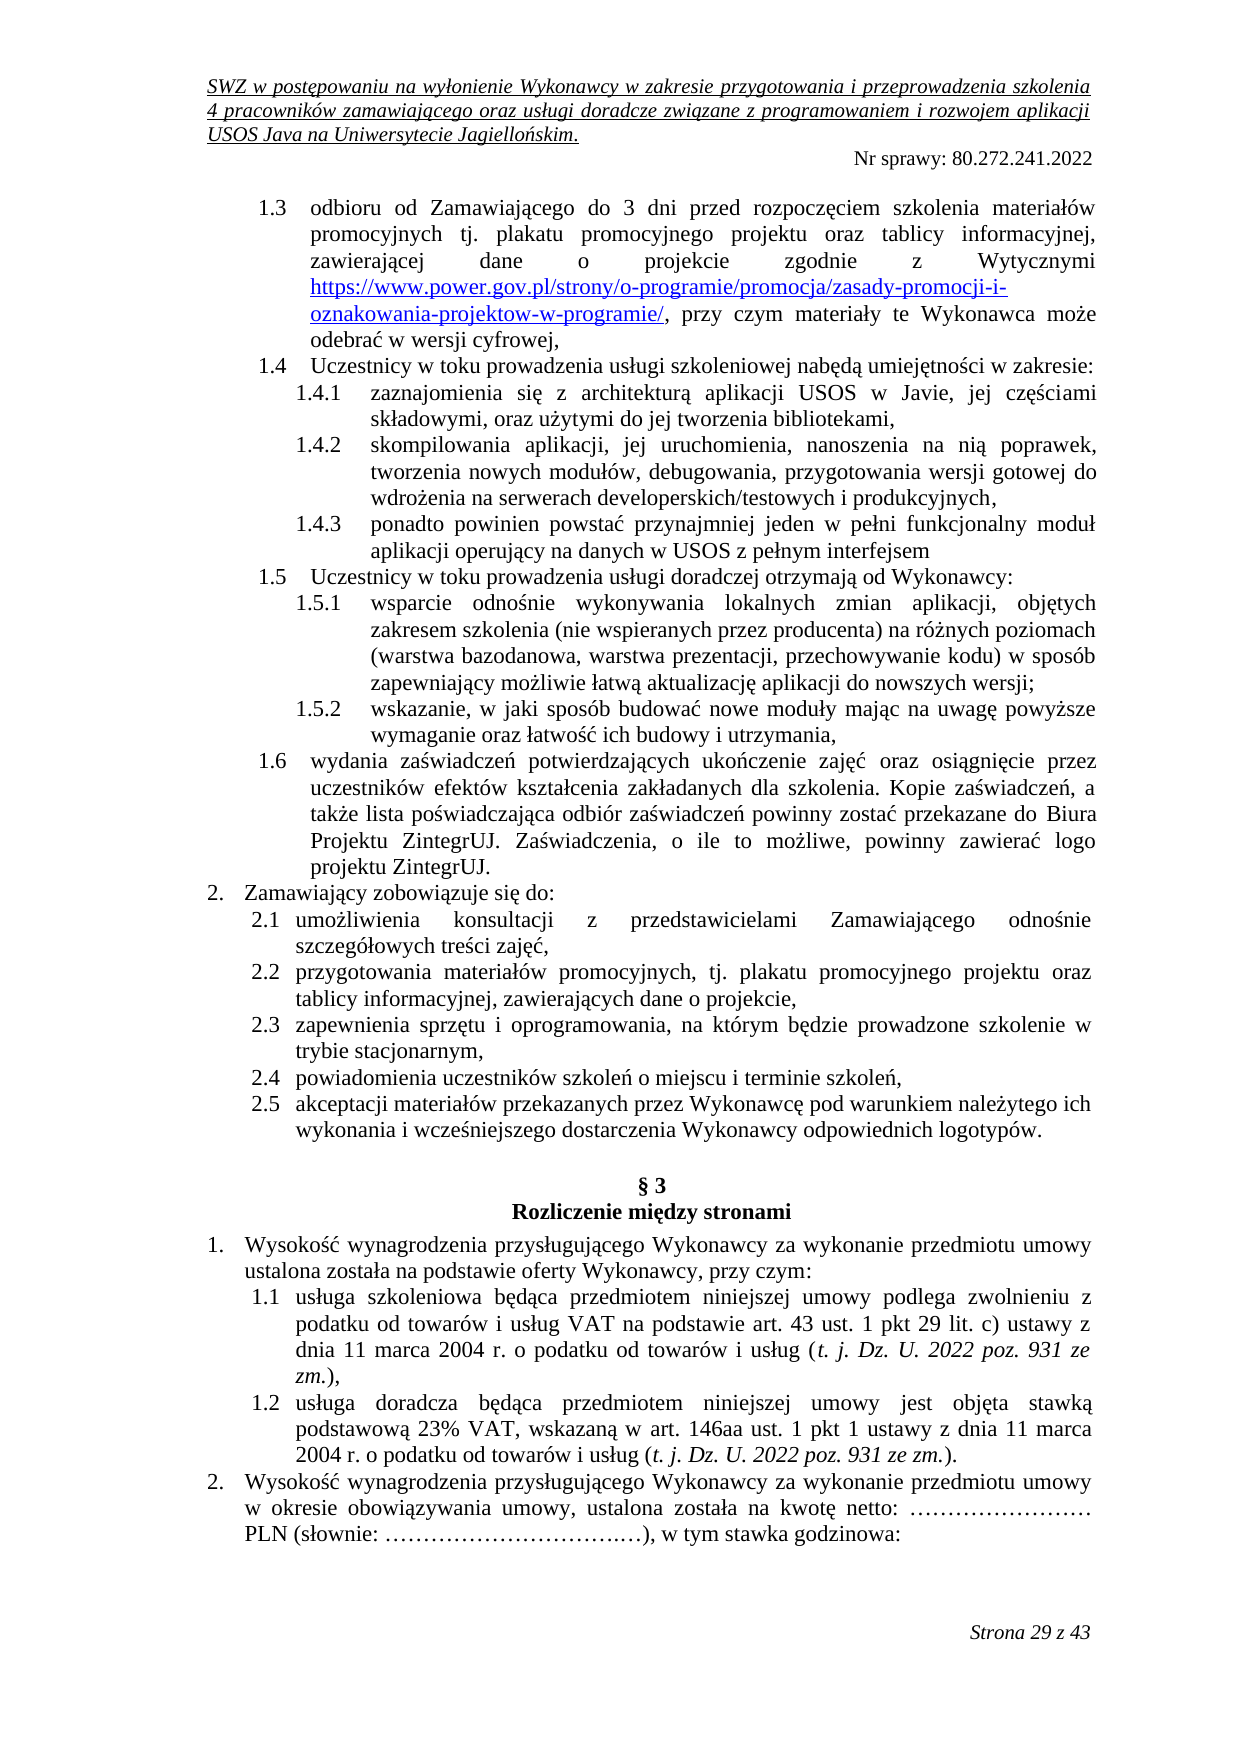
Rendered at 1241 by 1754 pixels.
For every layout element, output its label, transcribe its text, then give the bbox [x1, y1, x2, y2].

list akceptacji materiałów przekazanych przez Wykonawcę pod warunkiem należytego ich wykonania i wcześniejszego dostarczenia Wykonawcy odpowiednich logotypów. [251, 1090, 1092, 1143]
list przygotowania materiałów promocyjnych, tj. plakatu promocyjnego projektu oraz tablicy informacyjnej, zawierających dane o projekcie, [251, 958, 1092, 1011]
list powiadomienia uczestników szkoleń o miejscu i terminie szkoleń, [251, 1064, 1092, 1090]
list wsparcie odnośnie wykonywania lokalnych zmian aplikacji, objętych zakresem szkolenia (nie wspieranych przez producenta) na różnych poziomach (warstwa bazodanowa, warstwa prezentacji, przechowywanie kodu) w sposób zapewniający możliwie łatwą aktualizację aplikacji do nowszych wersji; [295, 589, 1097, 695]
list wydania zaświadczeń potwierdzających ukończenie zajęć oraz osiągnięcie przez uczestników efektów kształcenia zakładanych dla szkolenia. Kopie zaświadczeń, a także lista poświadczająca odbiór zaświadczeń powinny zostać przekazane do Biura Projektu ZintegrUJ. Zaświadczenia, o ile to możliwe, powinny zawierać logo projektu ZintegrUJ. [258, 748, 1097, 879]
list odbioru od Zamawiającego do 3 dni przed rozpoczęciem szkolenia materiałów promocyjnych tj. plakatu promocyjnego projektu oraz tablicy informacyjnej, zawierającej dane o projekcie zgodnie z Wytycznymi https://www.power.gov.pl/strony/o-programie/promocja/zasady-promocji-i-oznakowania-projektow-w-programie/, przy czym materiały te Wykonawca może odebrać w wersji cyfrowej, [258, 194, 1097, 352]
list ponadto powinien powstać przynajmniej jeden w pełni funkcjonalny moduł aplikacji operujący na danych w USOS z pełnym interfejsem [295, 510, 1097, 563]
list Wysokość wynagrodzenia przysługującego Wykonawcy za wykonanie przedmiotu umowy w okresie obowiązywania umowy, ustalona została na kwotę netto: …………………… PLN (słownie: ………………………….…), w tym stawka godzinowa: [207, 1468, 1092, 1547]
list zapewnienia sprzętu i oprogramowania, na którym będzie prowadzone szkolenie w trybie stacjonarnym, [251, 1011, 1092, 1064]
list usługa doradcza będąca przedmiotem niniejszej umowy jest objęta stawką podstawową 23% VAT, wskazaną w art. 146aa ust. 1 pkt 1 ustawy z dnia 11 marca 2004 r. o podatku od towarów i usług (t. j. Dz. U. 2022 poz. 931 ze zm.). [251, 1389, 1092, 1468]
list Wysokość wynagrodzenia przysługującego Wykonawcy za wykonanie przedmiotu umowy ustalona została na podstawie oferty Wykonawcy, przy czym: [207, 1231, 1092, 1283]
text § 3 [207, 1172, 1097, 1198]
text Rozliczenie między stronami [207, 1198, 1097, 1224]
list skompilowania aplikacji, jej uruchomienia, nanoszenia na nią poprawek, tworzenia nowych modułów, debugowania, przygotowania wersji gotowej do wdrożenia na serwerach developerskich/testowych i produkcyjnych, [295, 431, 1097, 510]
list Uczestnicy w toku prowadzenia usługi doradczej otrzymają od Wykonawcy: [258, 563, 1097, 589]
list umożliwienia konsultacji z przedstawicielami Zamawiającego odnośnie szczegółowych treści zajęć, [251, 906, 1092, 958]
list Uczestnicy w toku prowadzenia usługi szkoleniowej nabędą umiejętności w zakresie: [258, 352, 1097, 379]
list usługa szkoleniowa będąca przedmiotem niniejszej umowy podlega zwolnieniu z podatku od towarów i usług VAT na podstawie art. 43 ust. 1 pkt 29 lit. c) ustawy z dnia 11 marca 2004 r. o podatku od towarów i usług (t. j. Dz. U. 2022 poz. 931 ze zm.), [251, 1283, 1092, 1389]
list zaznajomienia się z architekturą aplikacji USOS w Javie, jej częściami składowymi, oraz użytymi do jej tworzenia bibliotekami, [295, 379, 1097, 431]
list Zamawiający zobowiązuje się do: [207, 879, 1056, 906]
list wskazanie, w jaki sposób budować nowe moduły mając na uwagę powyższe wymaganie oraz łatwość ich budowy i utrzymania, [295, 695, 1097, 748]
